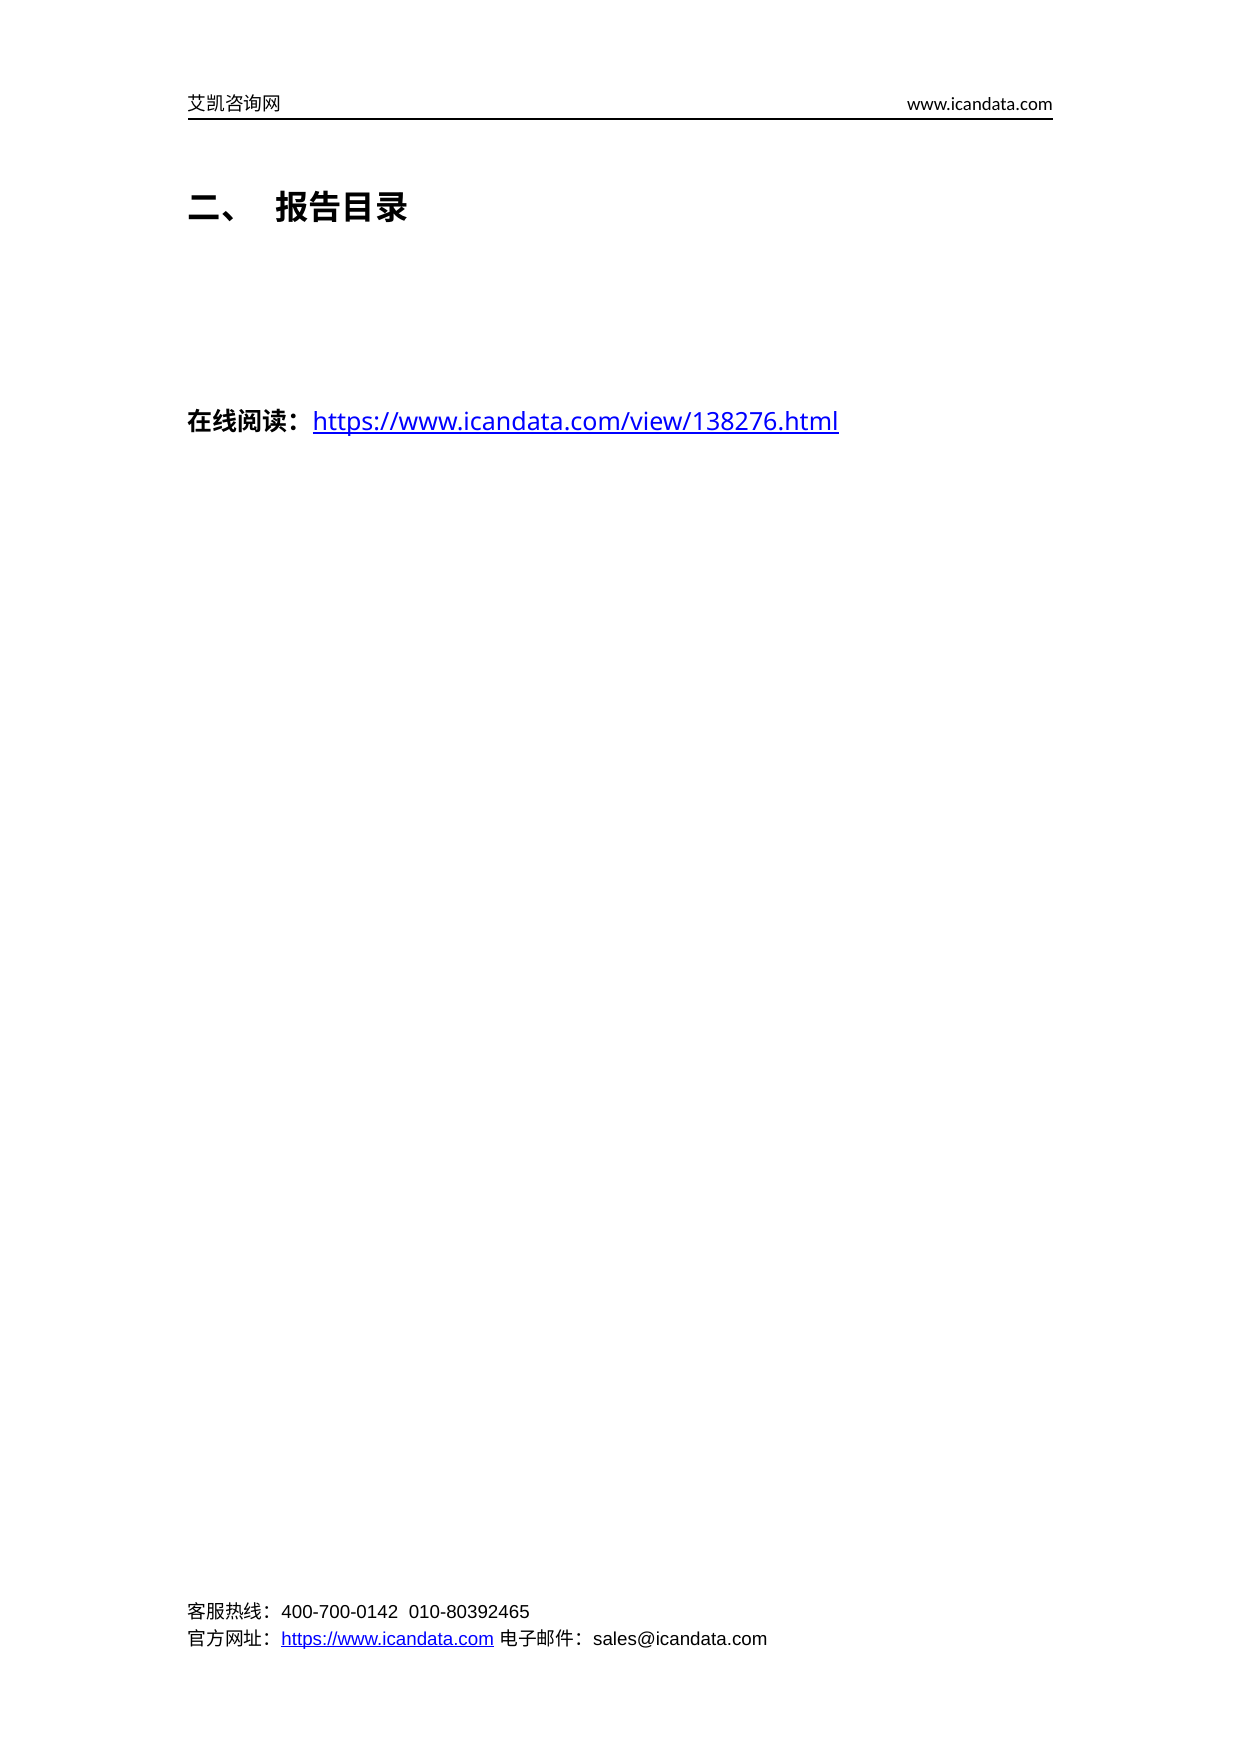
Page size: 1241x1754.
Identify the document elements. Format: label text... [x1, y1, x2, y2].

text 在线阅读：https://www.icandata.com/view/138276.html [187, 387, 1053, 452]
subtitle 报告目录 [187, 172, 1053, 237]
